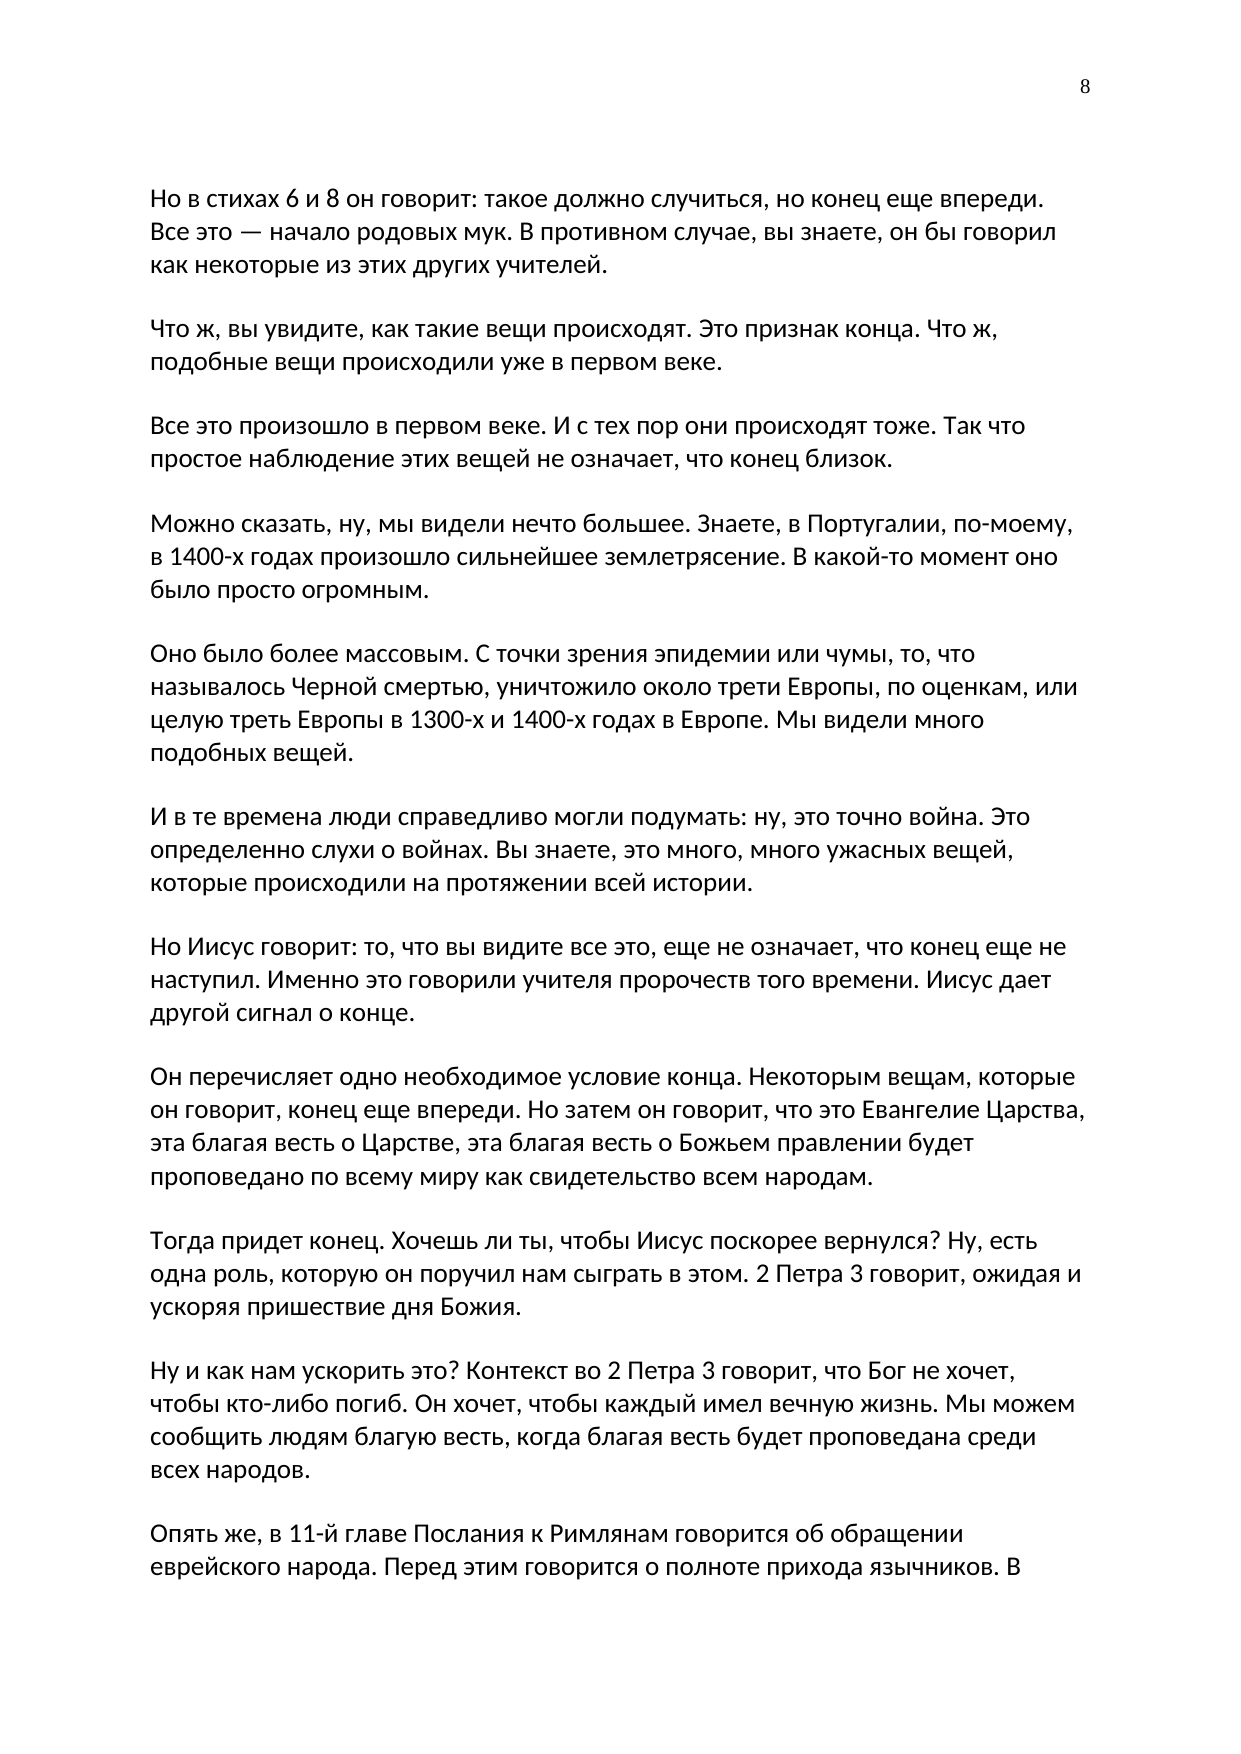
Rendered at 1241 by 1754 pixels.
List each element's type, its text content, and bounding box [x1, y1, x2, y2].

text Тогда придет конец. Хочешь ли ты, чтобы Иисус поскорее вернулся? Ну, есть одна роль, которую он поручил нам сыграть в этом. 2 Петра 3 говорит, ожидая и ускоряя пришествие дня Божия. [150, 1223, 1090, 1322]
text Что ж, вы увидите, как такие вещи происходят. Это признак конца. Что ж, подобные вещи происходили уже в первом веке. [150, 311, 1090, 377]
text Ну и как нам ускорить это? Контекст во 2 Петра 3 говорит, что Бог не хочет, чтобы кто-либо погиб. Он хочет, чтобы каждый имел вечную жизнь. Мы можем сообщить людям благую весть, когда благая весть будет проповедана среди всех народов. [150, 1353, 1090, 1485]
text Он перечисляет одно необходимое условие конца. Некоторым вещам, которые он говорит, конец еще впереди. Но затем он говорит, что это Евангелие Царства, эта благая весть о Царстве, эта благая весть о Божьем правлении будет проповедано по всему миру как свидетельство всем народам. [150, 1059, 1090, 1192]
text Все это произошло в первом веке. И с тех пор они происходят тоже. Так что простое наблюдение этих вещей не означает, что конец близок. [150, 408, 1090, 474]
text Можно сказать, ну, мы видели нечто большее. Знаете, в Португалии, по-моему, в 1400-х годах произошло сильнейшее землетрясение. В какой-то момент оно было просто огромным. [150, 506, 1090, 605]
text Но Иисус говорит: то, что вы видите все это, еще не означает, что конец еще не наступил. Именно это говорили учителя пророчеств того времени. Иисус дает другой сигнал о конце. [150, 929, 1090, 1028]
text Оно было более массовым. С точки зрения эпидемии или чумы, то, что называлось Черной смертью, уничтожило около трети Европы, по оценкам, или целую треть Европы в 1300-х и 1400-х годах в Европе. Мы видели много подобных вещей. [150, 636, 1090, 768]
text И в те времена люди справедливо могли подумать: ну, это точно война. Это определенно слухи о войнах. Вы знаете, это много, много ужасных вещей, которые происходили на протяжении всей истории. [150, 799, 1090, 898]
text Но в стихах 6 и 8 он говорит: такое должно случиться, но конец еще впереди. Все это — начало родовых мук. В противном случае, вы знаете, он бы говорил как некоторые из этих других учителей. [150, 181, 1090, 280]
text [150, 1516, 1090, 1582]
